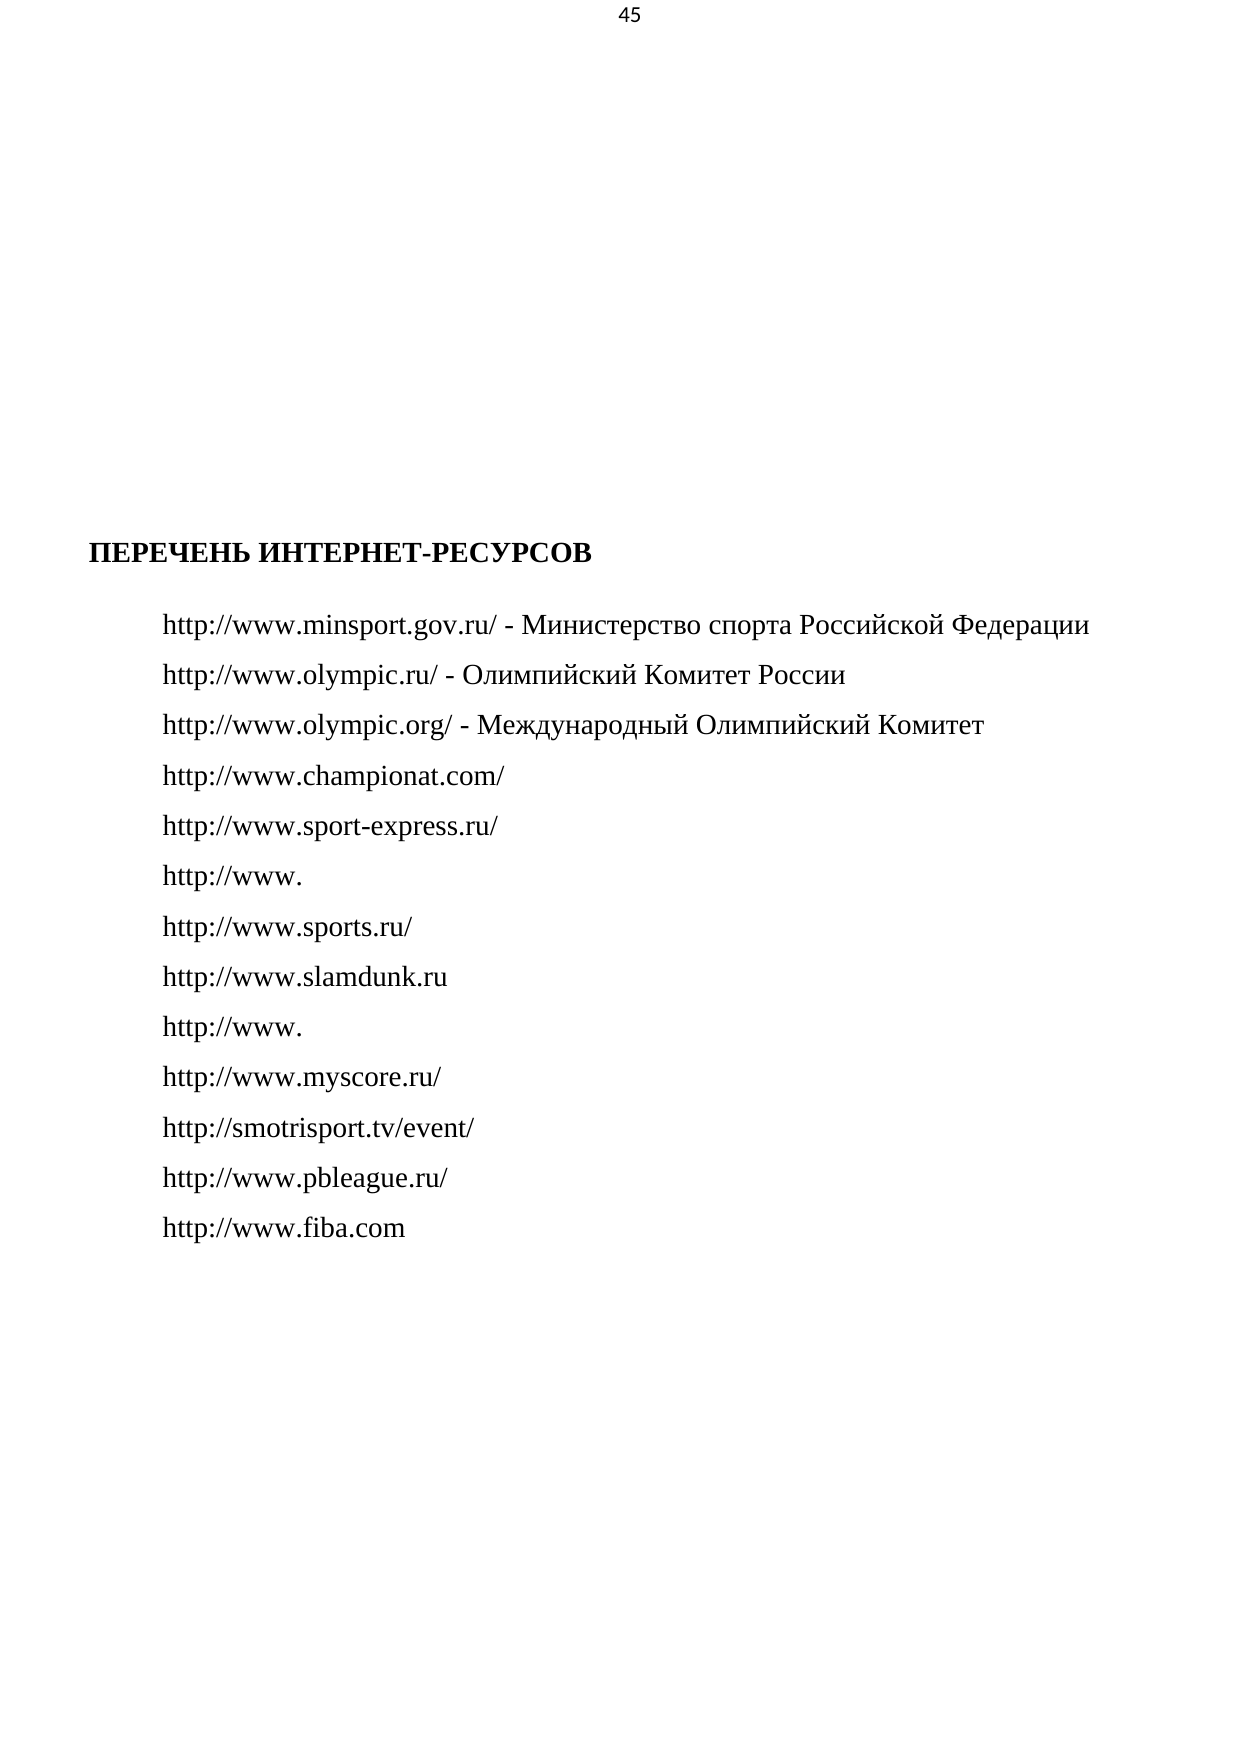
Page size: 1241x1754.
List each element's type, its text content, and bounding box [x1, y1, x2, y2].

text http://www.minsport.gov.ru/ - Министерство спорта Российской Федерации [89, 607, 1171, 640]
text http://www.fiba.com [89, 1211, 1171, 1244]
text http://www.sports.ru/ [89, 909, 1171, 942]
text http://www.myscore.ru/ [89, 1059, 1171, 1093]
text http://www.pbleague.ru/ [89, 1160, 1171, 1194]
text ПЕРЕЧЕНЬ ИНТЕРНЕТ-РЕСУРСОВ [89, 536, 1171, 569]
text http://www.slamdunk.ru [89, 959, 1171, 992]
text http://smotrisport.tv/event/ [89, 1110, 1171, 1143]
text http://www.championat.com/ [89, 758, 1171, 791]
text http://www. [89, 1009, 1171, 1043]
text http://www. [89, 858, 1171, 892]
text http://www.olympic.org/ - Международный Олимпийский Комитет [89, 707, 1171, 741]
text http://www.sport-express.ru/ [89, 808, 1171, 842]
text http://www.olympic.ru/ - Олимпийский Комитет России [89, 657, 1171, 691]
